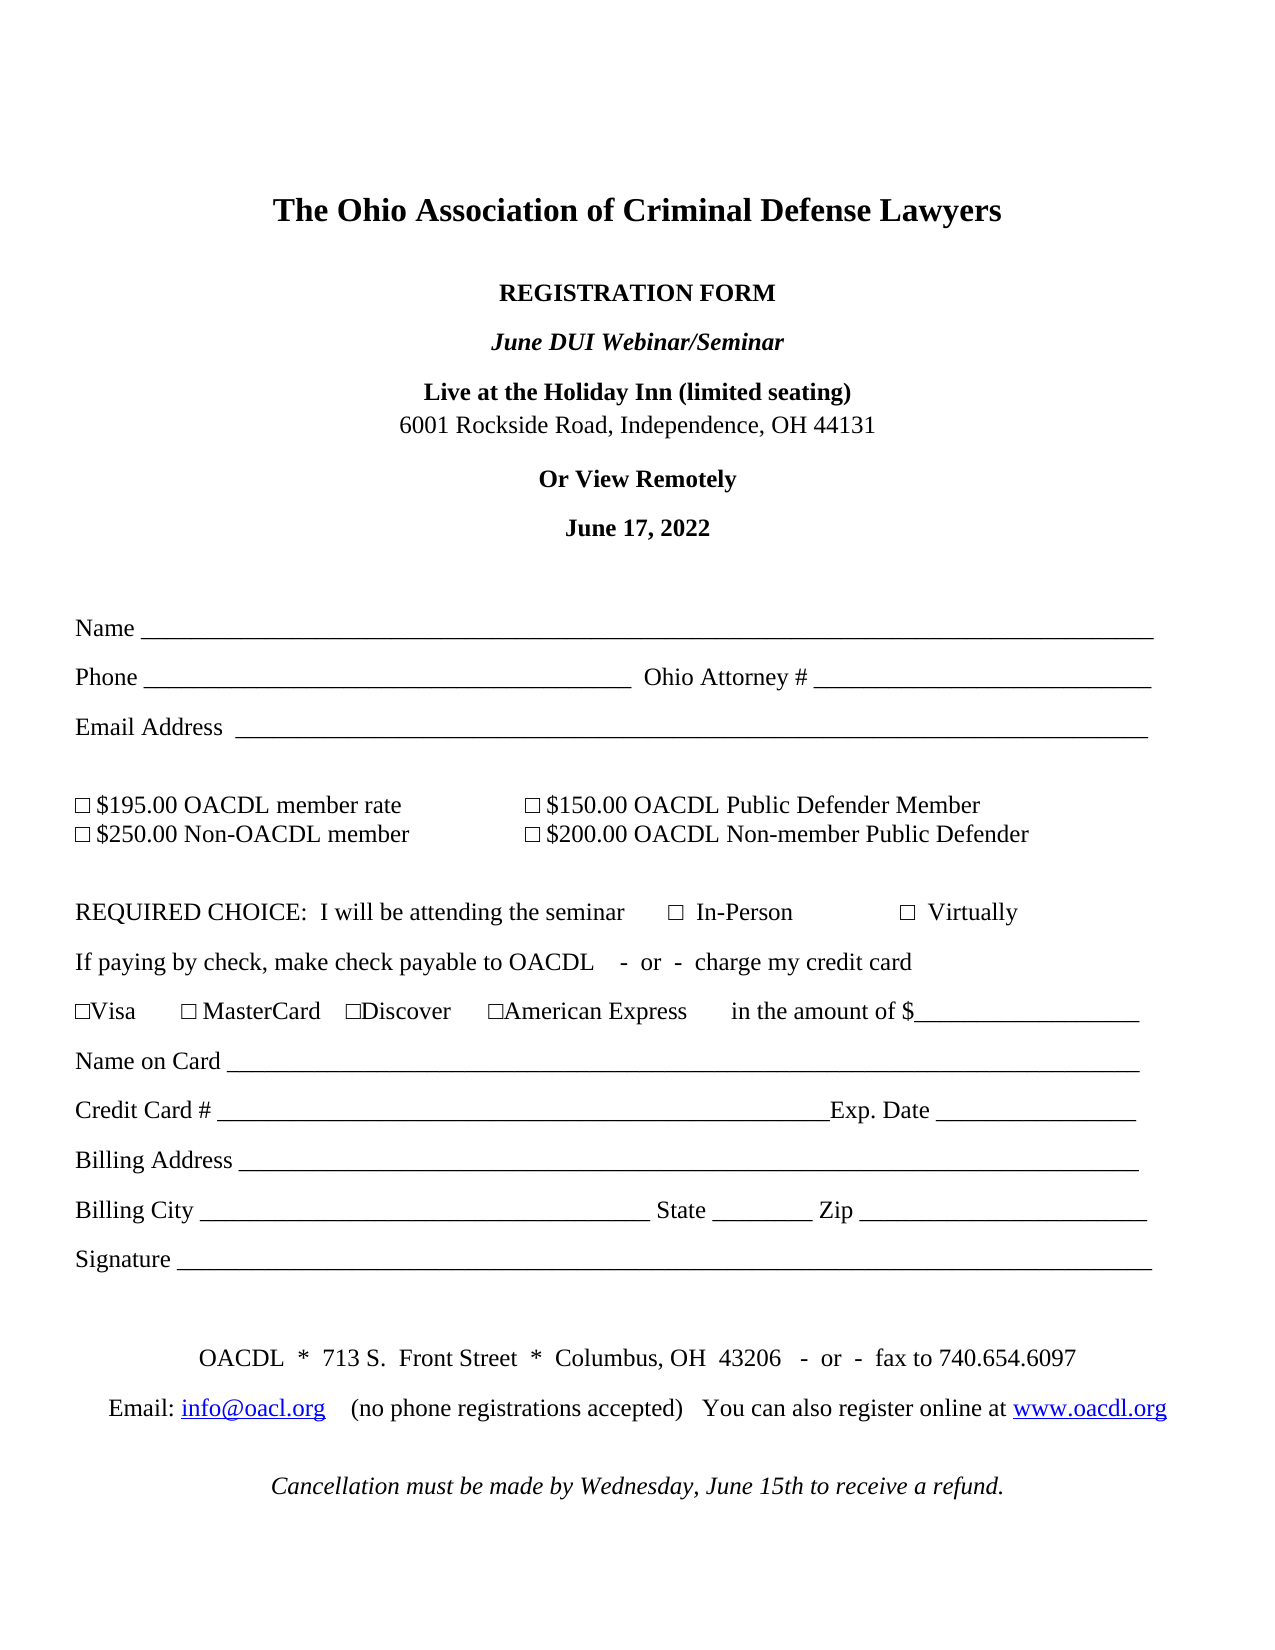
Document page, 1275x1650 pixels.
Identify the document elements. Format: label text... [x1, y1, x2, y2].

text June DUI Webinar/Seminar [75, 327, 1200, 356]
text Phone _______________________________________ Ohio Attorney # ___________________________ [75, 662, 1200, 691]
text Cancellation must be made by Wednesday, June 15th to receive a refund. [75, 1443, 1200, 1500]
text Name _________________________________________________________________________________ [75, 613, 1200, 641]
text Billing City ____________________________________ State ________ Zip _______________________ [75, 1195, 1200, 1223]
text Billing Address ________________________________________________________________________ [75, 1145, 1200, 1174]
text REGISTRATION FORM [75, 278, 1200, 307]
text Name on Card _________________________________________________________________________ [75, 1046, 1200, 1075]
text OACDL * 713 S. Front Street * Columbus, OH 43206 - or - fax to 740.654.6097 [75, 1343, 1200, 1372]
text Live at the Holiday Inn (limited seating) 6001 Rockside Road, Independence, OH 44131 [75, 377, 1200, 439]
text June 17, 2022 [75, 513, 1200, 542]
text Email Address _________________________________________________________________________ [75, 712, 1200, 741]
text Email: info@oacl.org (no phone registrations accepted) You can also register online at www.oacdl.org [75, 1393, 1200, 1422]
text Signature ______________________________________________________________________________ [75, 1244, 1200, 1273]
text Credit Card # _________________________________________________Exp. Date ________________ [75, 1096, 1200, 1124]
text The Ohio Association of Criminal Defense Lawyers [75, 190, 1200, 228]
text □ $195.00 OACDL member rate □ $150.00 OACDL Public Defender Member □ $250.00 Non-OACDL member □ $200.00 OACDL Non-member Public Defender [75, 761, 1200, 876]
text □Visa □ MasterCard □Discover □American Express in the amount of $__________________ [75, 996, 1200, 1025]
text REQUIRED CHOICE: I will be attending the seminar □ In-Person □ Virtually [75, 897, 1200, 926]
text Or View Remotely [75, 464, 1200, 493]
text If paying by check, make check payable to OACDL - or - charge my credit card [75, 947, 1200, 976]
